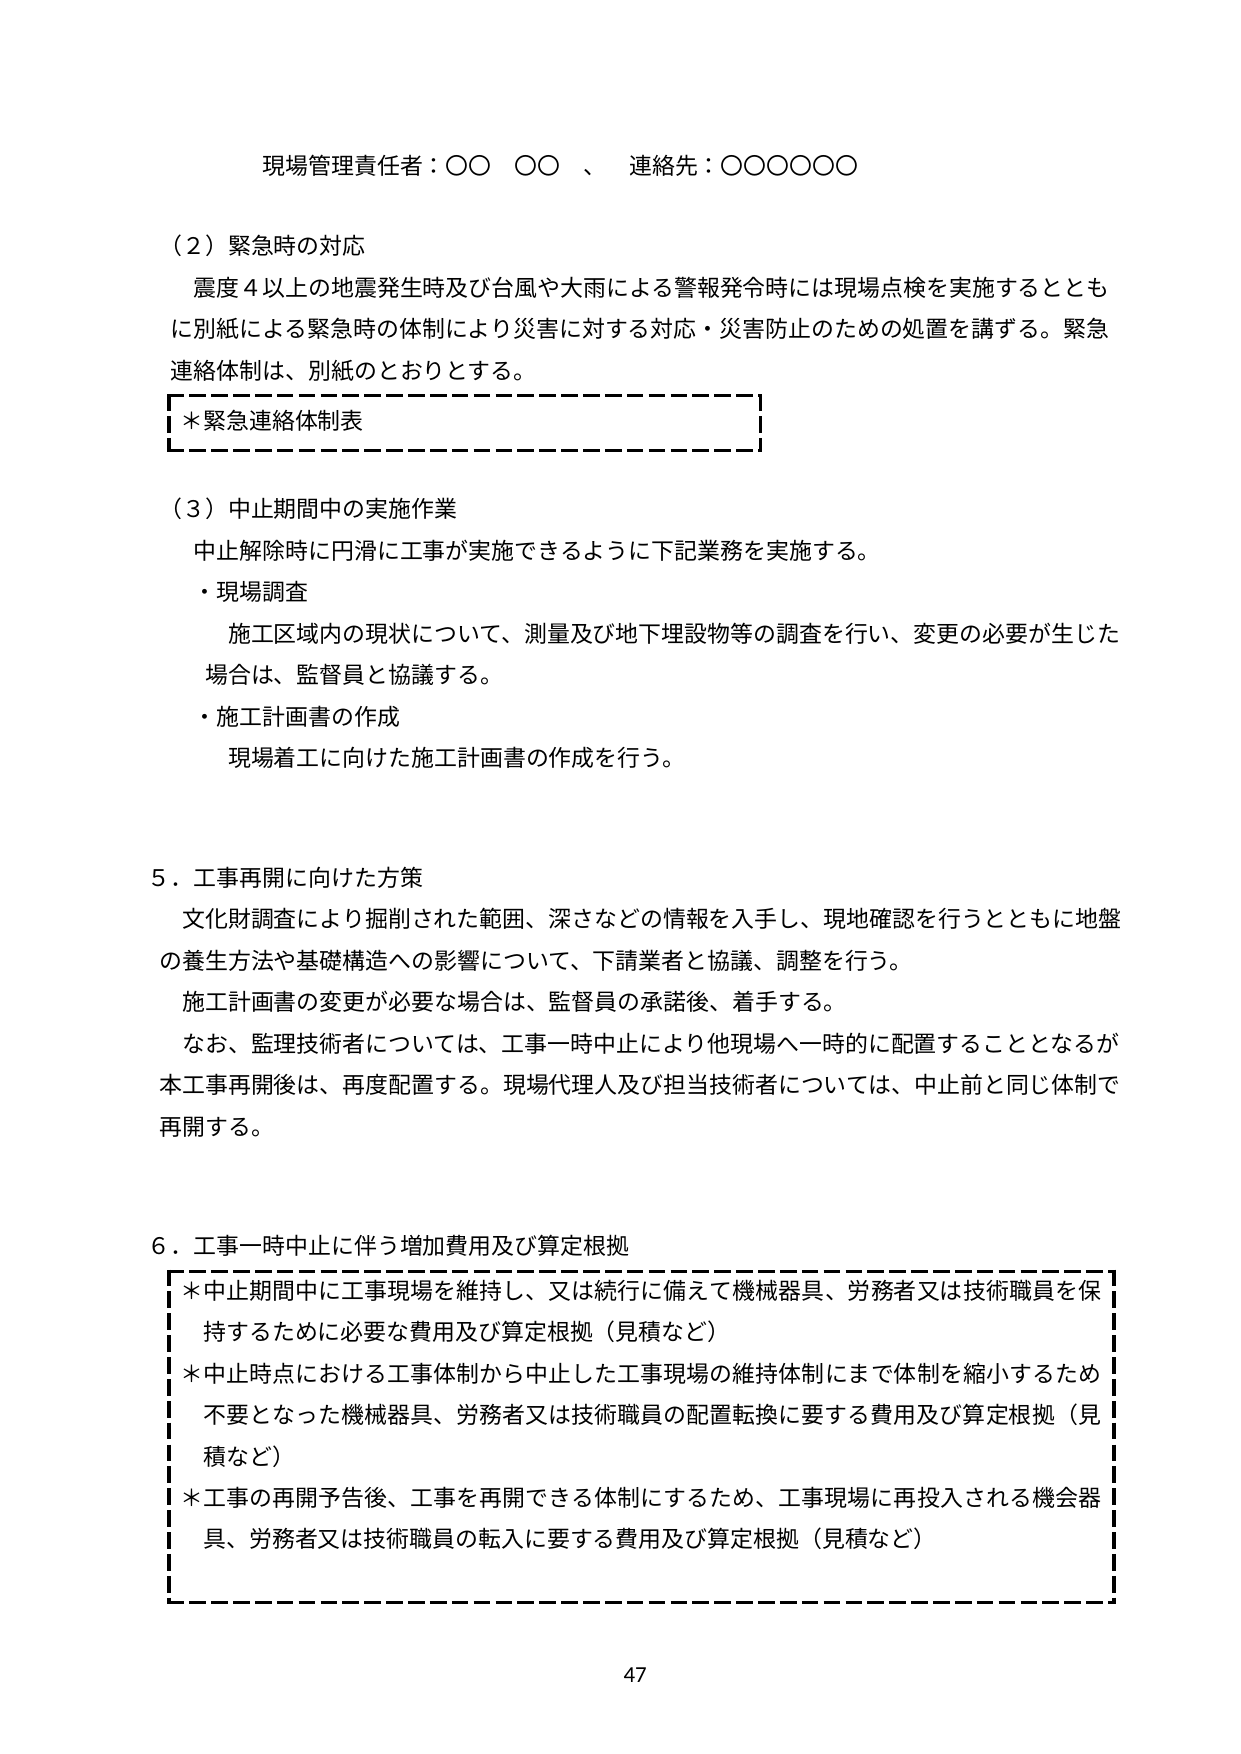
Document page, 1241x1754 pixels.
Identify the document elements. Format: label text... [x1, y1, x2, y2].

text 文化財調査により掘削された範囲、深さなどの情報を入手し、現地確認を行うとともに地盤の養生方法や基礎構造への影響について、下請業者と協議、調整を行う。 [159, 901, 1122, 976]
text ・施工計画書の作成 [193, 699, 1122, 732]
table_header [169, 1270, 1114, 1601]
text ・現場調査 [193, 574, 1122, 607]
text 震度４以上の地震発生時及び台風や大雨による警報発令時には現場点検を実施するとともに別紙による緊急時の体制により災害に対する対応・災害防止のための処置を講ずる。緊急連絡体制は、別紙のとおりとする。 [171, 270, 1122, 386]
text なお、監理技術者については、工事一時中止により他現場へ一時的に配置することとなるが本工事再開後は、再度配置する。現場代理人及び担当技術者については、中止前と同じ体制で再開する。 [159, 1026, 1122, 1142]
text 施工計画書の変更が必要な場合は、監督員の承諾後、着手する。 [159, 984, 1122, 1017]
text 現場管理責任者：〇〇 〇〇 、 連絡先：〇〇〇〇〇〇 [262, 148, 1122, 181]
text 現場着工に向けた施工計画書の作成を行う。 [205, 740, 1122, 773]
text 施工区域内の現状について、測量及び地下埋設物等の調査を行い、変更の必要が生じた場合は、監督員と協議する。 [205, 616, 1122, 690]
text （２）緊急時の対応 [159, 228, 1122, 261]
text （３）中止期間中の実施作業 [159, 491, 1122, 524]
text ５．工事再開に向けた方策 [148, 860, 1122, 893]
text ６．工事一時中止に伴う増加費用及び算定根拠 [148, 1228, 1122, 1261]
table_header ＊緊急連絡体制表 [169, 394, 760, 449]
text 中止解除時に円滑に工事が実施できるように下記業務を実施する。 [171, 533, 1122, 566]
